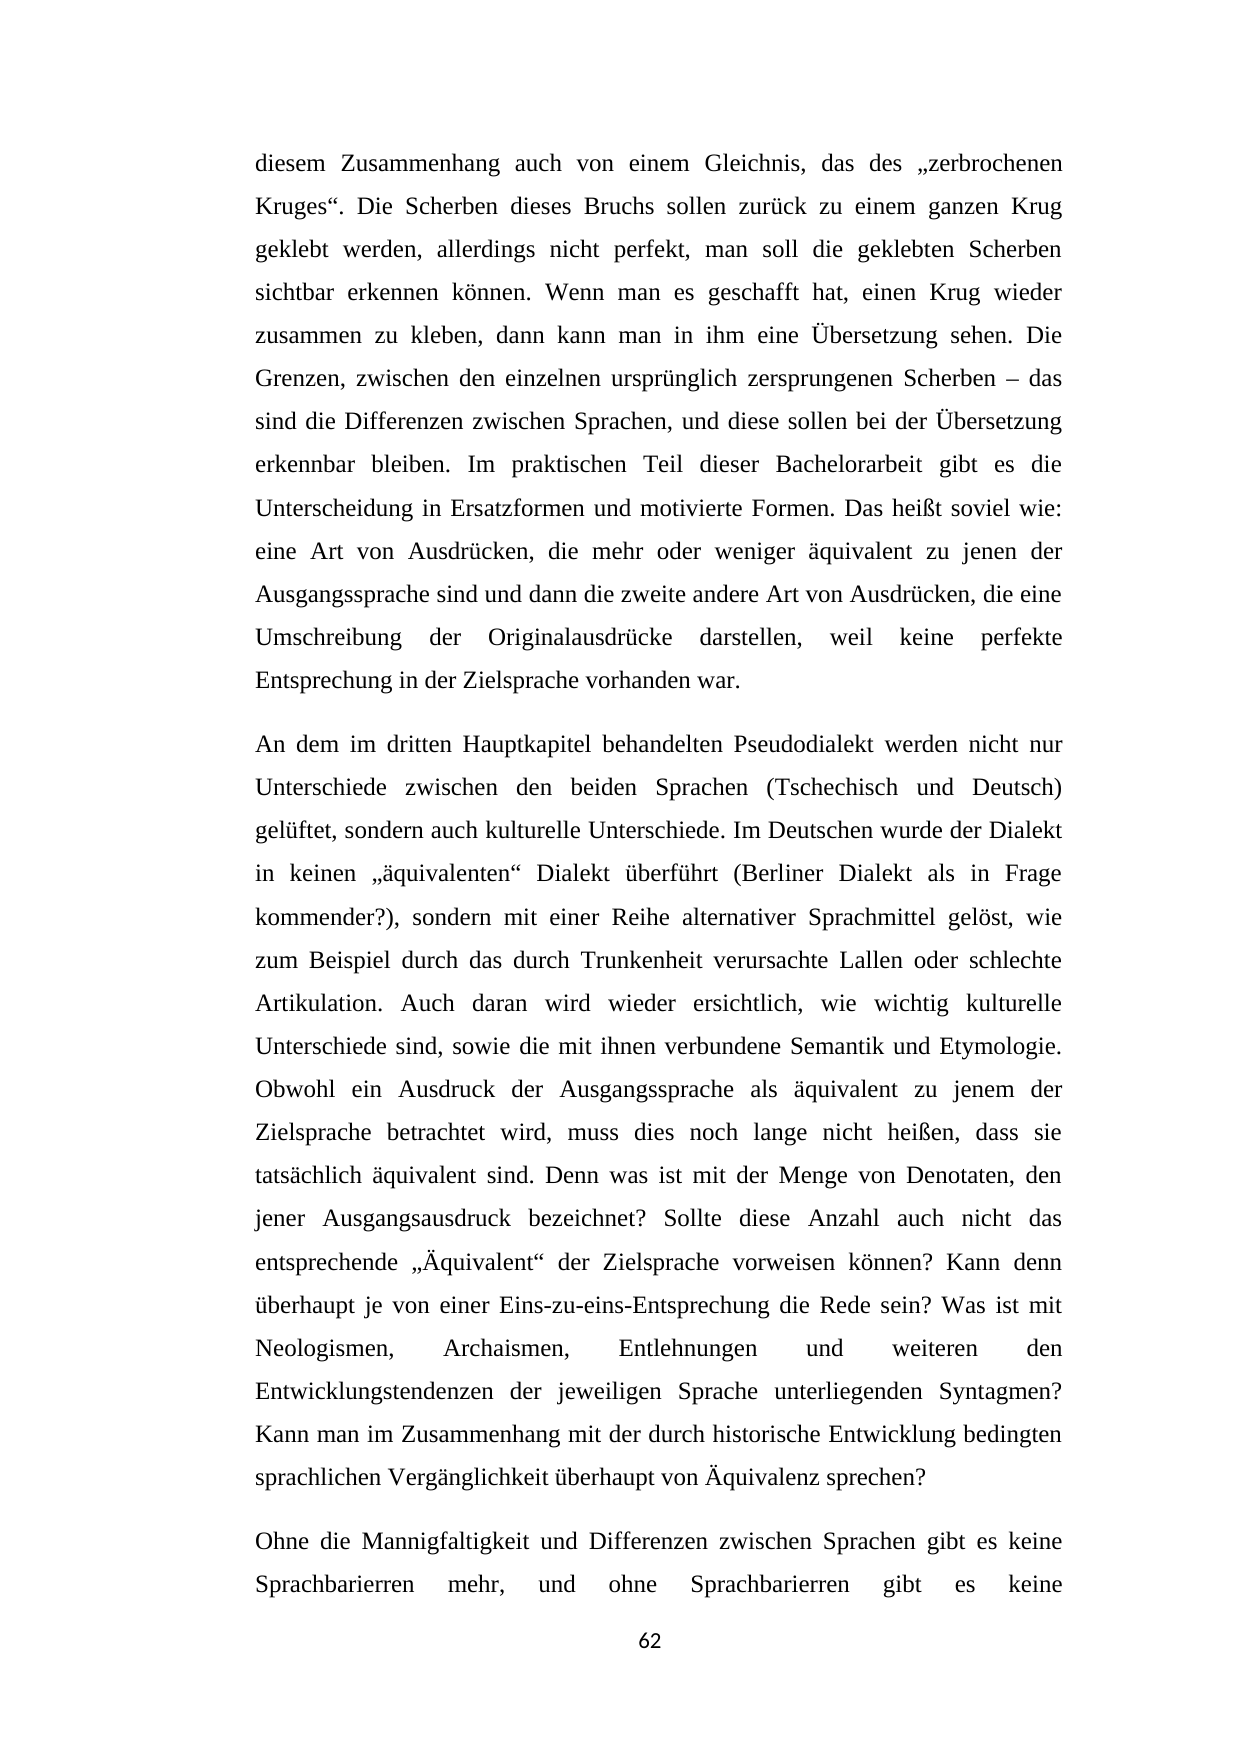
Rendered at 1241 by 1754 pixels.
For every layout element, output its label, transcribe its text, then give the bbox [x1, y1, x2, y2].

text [255, 1526, 1063, 1598]
text An dem im dritten Hauptkapitel behandelten Pseudodialekt werden nicht nur Unterschiede zwischen den beiden Sprachen (Tschechisch und Deutsch) gelüftet, sondern auch kulturelle Unterschiede. Im Deutschen wurde der Dialekt in keinen „äquivalenten“ Dialekt überführt (Berliner Dialekt als in Frage kommender?), sondern mit einer Reihe alternativer Sprachmittel gelöst, wie zum Beispiel durch das durch Trunkenheit verursachte Lallen oder schlechte Artikulation. Auch daran wird wieder ersichtlich, wie wichtig kulturelle Unterschiede sind, sowie die mit ihnen verbundene Semantik und Etymologie. Obwohl ein Ausdruck der Ausgangssprache als äquivalent zu jenem der Zielsprache betrachtet wird, muss dies noch lange nicht heißen, dass sie tatsächlich äquivalent sind. Denn was ist mit der Menge von Denotaten, den jener Ausgangsausdruck bezeichnet? Sollte diese Anzahl auch nicht das entsprechende „Äquivalent“ der Zielsprache vorweisen können? Kann denn überhaupt je von einer Eins-zu-eins-Entsprechung die Rede sein? Was ist mit Neologismen, Archaismen, Entlehnungen und weiteren den Entwicklungstendenzen der jeweiligen Sprache unterliegenden Syntagmen? Kann man im Zusammenhang mit der durch historische Entwicklung bedingten sprachlichen Vergänglichkeit überhaupt von Äquivalenz sprechen? [255, 729, 1063, 1491]
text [255, 148, 1063, 694]
